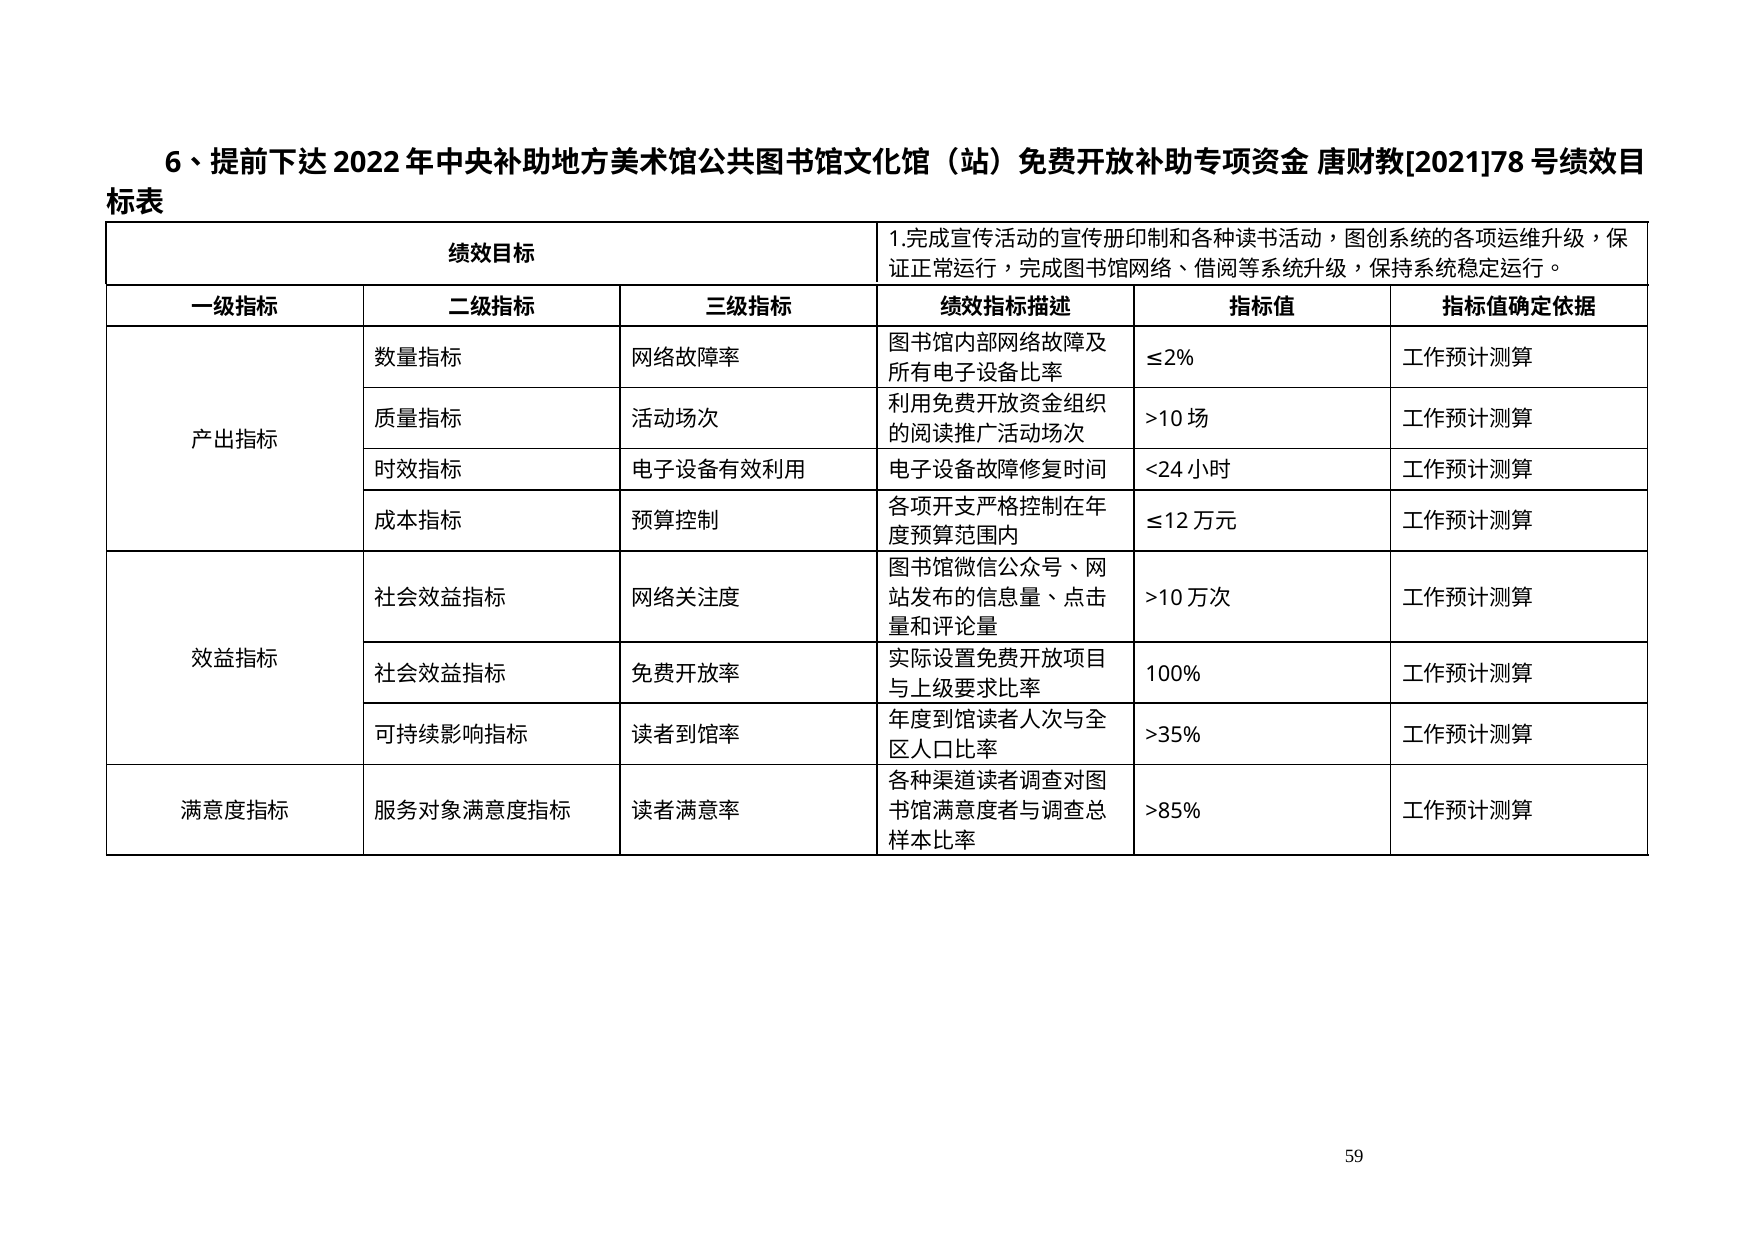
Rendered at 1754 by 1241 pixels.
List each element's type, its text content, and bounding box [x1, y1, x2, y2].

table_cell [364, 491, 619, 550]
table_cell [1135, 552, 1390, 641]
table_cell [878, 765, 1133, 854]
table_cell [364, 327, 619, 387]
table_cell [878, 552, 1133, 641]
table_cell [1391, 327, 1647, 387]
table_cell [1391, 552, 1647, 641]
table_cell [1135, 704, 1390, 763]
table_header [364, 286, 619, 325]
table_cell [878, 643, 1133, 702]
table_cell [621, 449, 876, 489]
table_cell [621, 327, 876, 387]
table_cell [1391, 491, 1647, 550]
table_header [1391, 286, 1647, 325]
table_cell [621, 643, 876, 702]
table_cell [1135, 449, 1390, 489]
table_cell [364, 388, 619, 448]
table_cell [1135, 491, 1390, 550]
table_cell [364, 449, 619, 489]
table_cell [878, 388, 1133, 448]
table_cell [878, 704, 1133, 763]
text 6、提前下达2022年中央补助地方美术馆公共图书馆文化馆（站）免费开放补助专项资金 唐财教[2021]78号绩效目标表 [106, 142, 1648, 221]
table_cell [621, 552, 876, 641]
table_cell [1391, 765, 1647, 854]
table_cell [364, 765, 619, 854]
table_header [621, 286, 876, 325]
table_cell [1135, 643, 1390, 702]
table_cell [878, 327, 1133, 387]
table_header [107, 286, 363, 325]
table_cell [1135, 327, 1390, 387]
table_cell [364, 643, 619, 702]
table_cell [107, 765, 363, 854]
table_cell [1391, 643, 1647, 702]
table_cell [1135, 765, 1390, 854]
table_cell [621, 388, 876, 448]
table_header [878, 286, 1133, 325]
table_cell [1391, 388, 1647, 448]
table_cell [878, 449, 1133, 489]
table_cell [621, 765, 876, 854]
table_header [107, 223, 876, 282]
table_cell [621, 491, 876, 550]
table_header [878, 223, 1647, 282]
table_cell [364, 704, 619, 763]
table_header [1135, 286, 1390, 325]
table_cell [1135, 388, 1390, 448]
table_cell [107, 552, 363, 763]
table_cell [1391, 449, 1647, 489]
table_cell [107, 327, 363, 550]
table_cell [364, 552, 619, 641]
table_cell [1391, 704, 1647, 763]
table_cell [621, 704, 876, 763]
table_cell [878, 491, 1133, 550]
